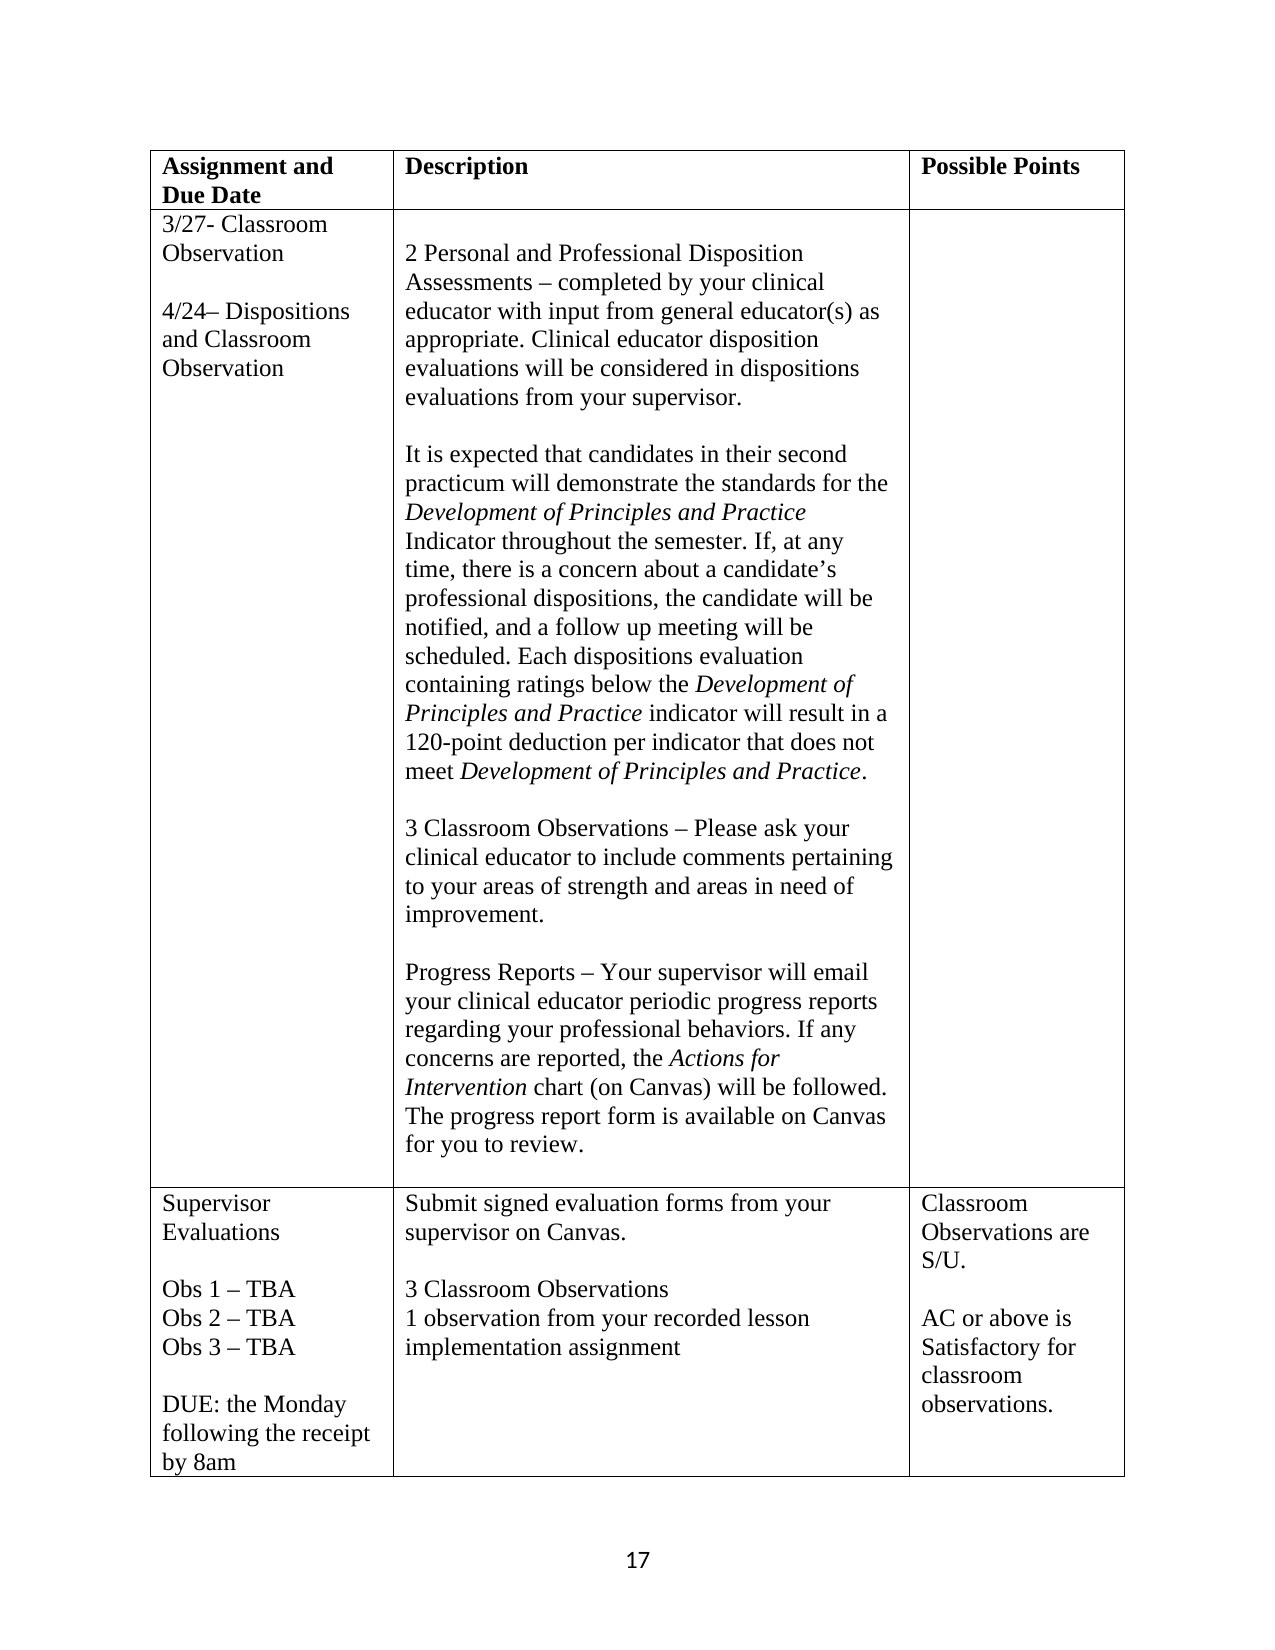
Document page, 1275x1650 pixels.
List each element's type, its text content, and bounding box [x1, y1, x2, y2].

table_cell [394, 210, 909, 1187]
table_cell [151, 210, 393, 1187]
table_header Description [394, 151, 909, 208]
table_cell Classroom Observations are S/U. AC or above is Satisfactory for classroom observations. [910, 1188, 1124, 1476]
table_cell Submit signed evaluation forms from your supervisor on Canvas. 3 Classroom Observations 1 observation from your recorded lesson implementation assignment [394, 1188, 909, 1476]
table_header Assignment and Due Date [151, 151, 393, 208]
table_cell Supervisor Evaluations Obs 1 – TBA Obs 2 – TBA Obs 3 – TBA DUE: the Monday following the receipt by 8am [151, 1188, 393, 1476]
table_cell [910, 210, 1124, 1187]
table_header Possible Points [910, 151, 1124, 208]
